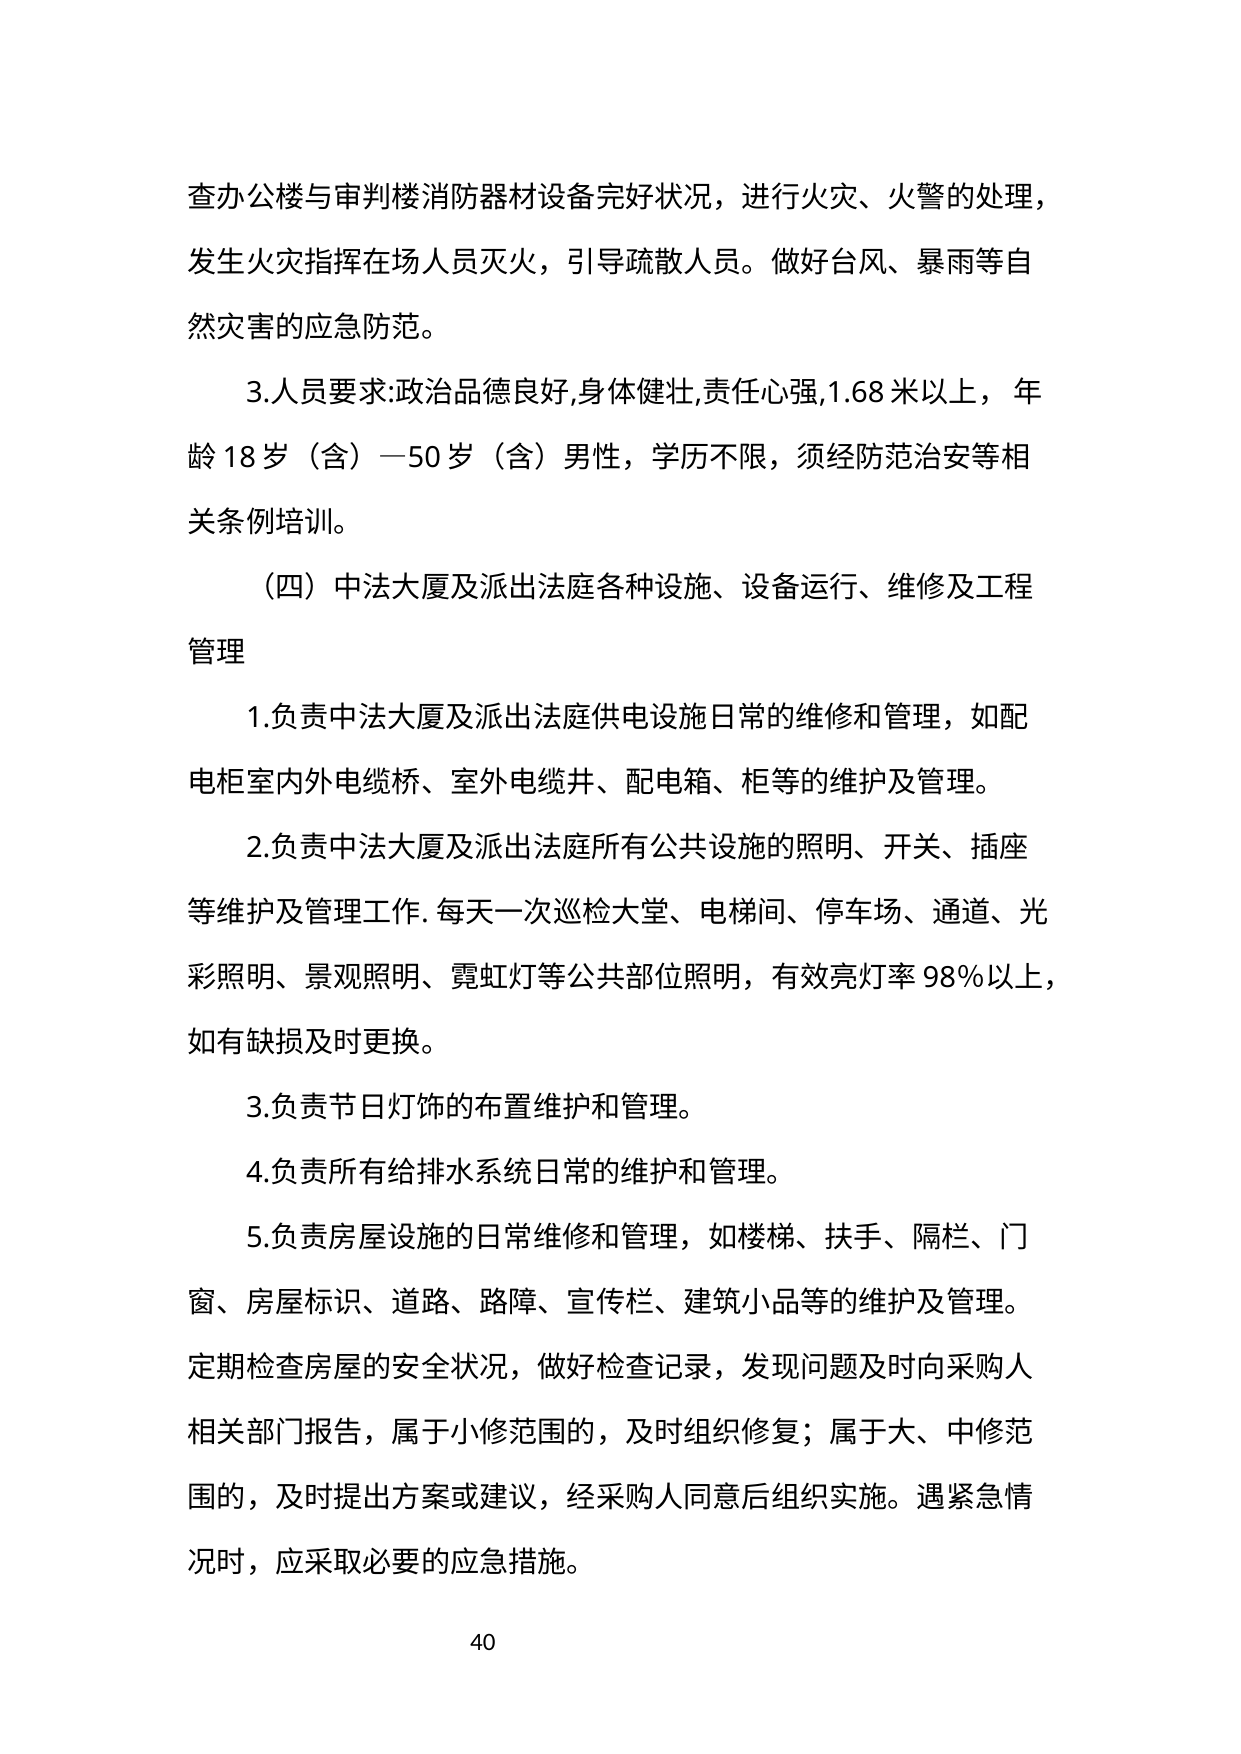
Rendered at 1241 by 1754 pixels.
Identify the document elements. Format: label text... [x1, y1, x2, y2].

text 1.负责中法大厦及派出法庭供电设施日常的维修和管理，如配电柜室内外电缆桥、室外电缆井、配电箱、柜等的维护及管理。 [187, 682, 1053, 812]
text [187, 162, 1053, 357]
text 5.负责房屋设施的日常维修和管理，如楼梯、扶手、隔栏、门窗、房屋标识、道路、路障、宣传栏、建筑小品等的维护及管理。定期检查房屋的安全状况，做好检查记录，发现问题及时向采购人相关部门报告，属于小修范围的，及时组织修复；属于大、中修范围的，及时提出方案或建议，经采购人同意后组织实施。遇紧急情况时，应采取必要的应急措施。 [187, 1202, 1053, 1592]
text 4.负责所有给排水系统日常的维护和管理。 [187, 1137, 1053, 1202]
text 3.人员要求:政治品德良好,身体健壮,责任心强,1.68米以上， 年龄18岁（含）—50岁（含）男性，学历不限，须经防范治安等相关条例培训。 [187, 357, 1053, 552]
text （四）中法大厦及派出法庭各种设施、设备运行、维修及工程管理 [187, 552, 1053, 682]
text 3.负责节日灯饰的布置维护和管理。 [187, 1072, 1053, 1137]
text 2.负责中法大厦及派出法庭所有公共设施的照明、开关、插座等维护及管理工作. 每天一次巡检大堂、电梯间、停车场、通道、光彩照明、景观照明、霓虹灯等公共部位照明，有效亮灯率98％以上，如有缺损及时更换。 [187, 812, 1053, 1072]
